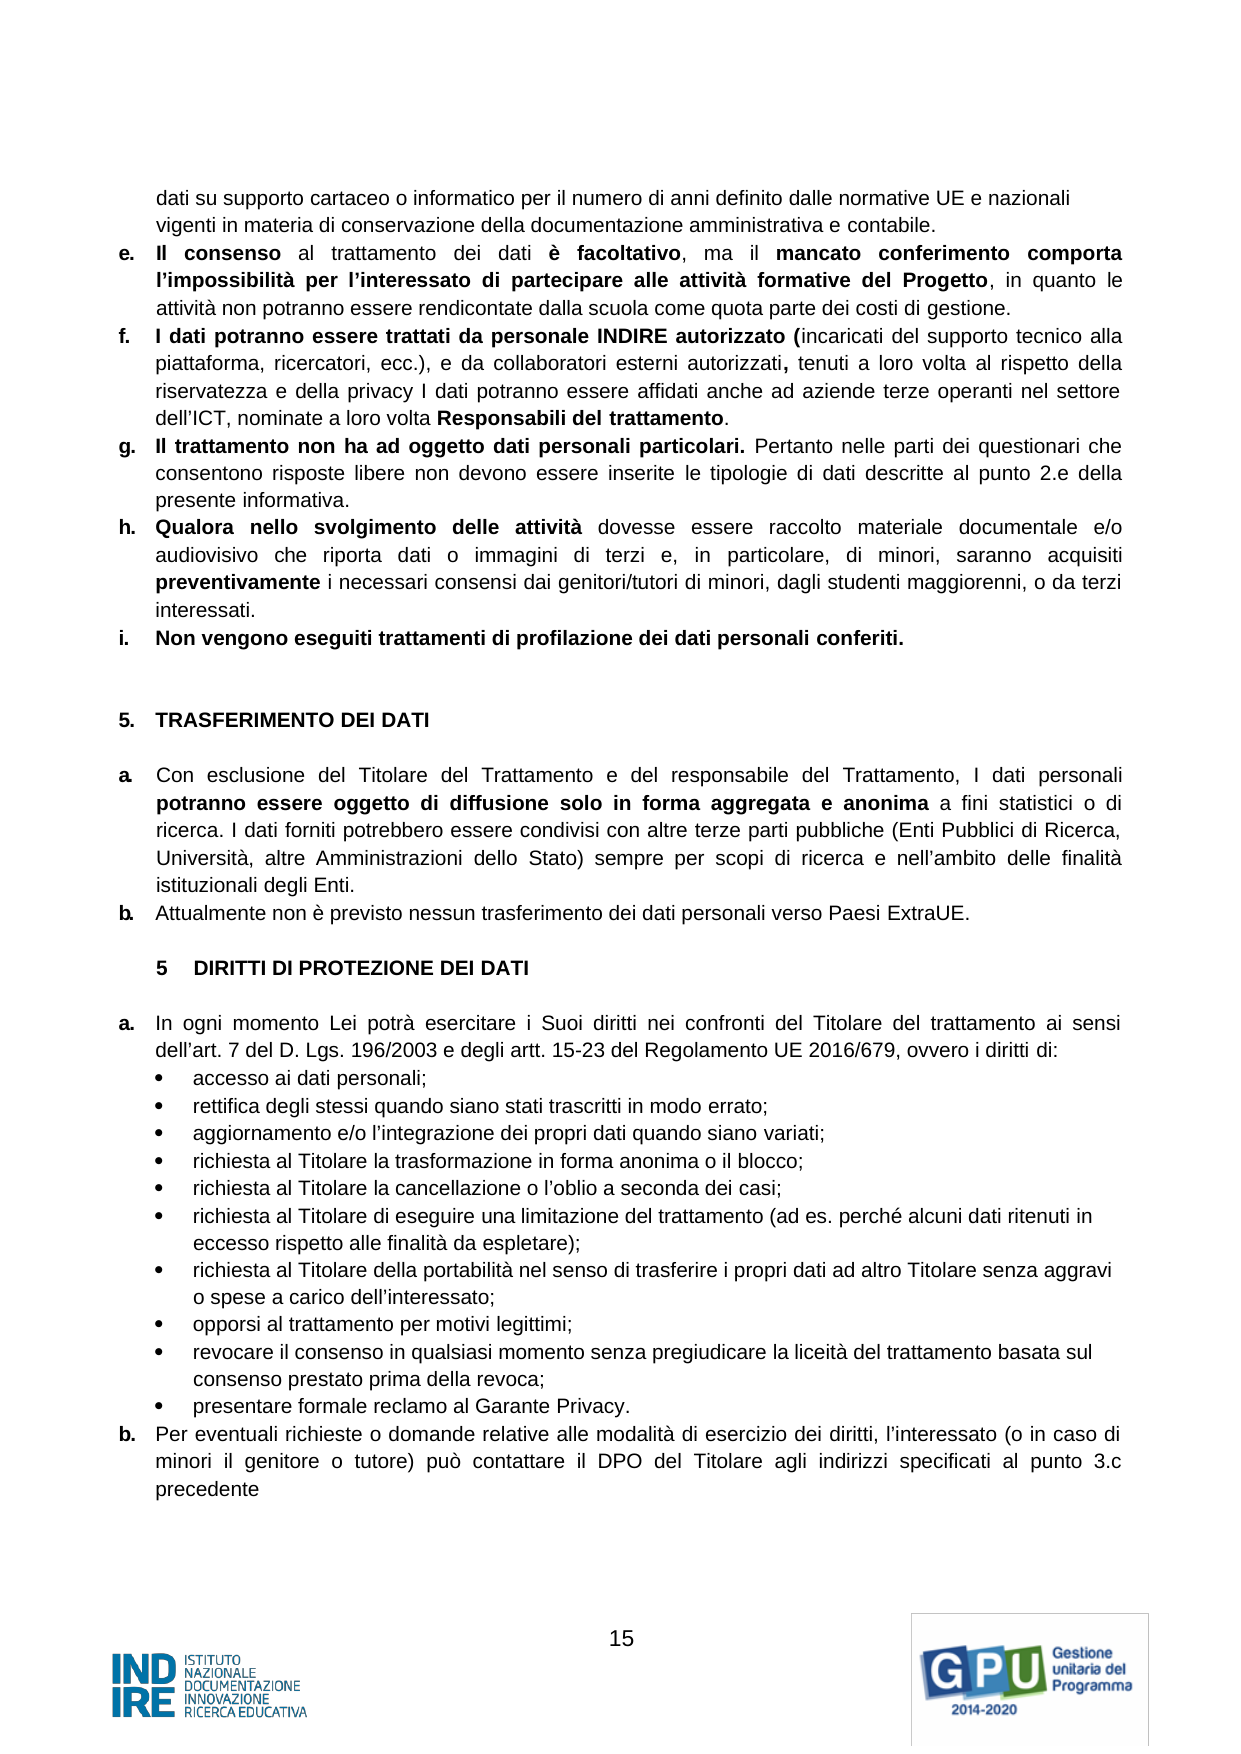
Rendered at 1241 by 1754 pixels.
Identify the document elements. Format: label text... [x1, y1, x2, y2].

list rettifica degli stessi quando siano stati trascritti in modo errato; [155, 1094, 1182, 1118]
list In ogni momento Lei potrà esercitare i Suoi diritti nei confronti del Titolare del trattamento ai sensi dell’art. 7 del D. Lgs. 196/2003 e degli artt. 15-23 del Regolamento UE 2016/679, ovvero i diritti di: [118, 1011, 1122, 1062]
list richiesta al Titolare la cancellazione o l’oblio a seconda dei casi; [155, 1176, 1182, 1200]
subtitle Non vengono eseguiti trattamenti di profilazione dei dati personali conferiti. [118, 625, 1182, 649]
list Qualora nello svolgimento delle attività dovesse essere raccolto materiale documentale e/o audiovisivo che riporta dati o immagini di terzi e, in particolare, di minori, saranno acquisiti preventivamente i necessari consensi dai genitori/tutori di minori, dagli studenti maggiorenni, o da terzi interessati. [118, 515, 1123, 622]
list Per eventuali richieste o domande relative alle modalità di esercizio dei diritti, l’interessato (o in caso di minori il genitore o tutore) può contattare il DPO del Titolare agli indirizzi specificati al punto 3.c precedente [118, 1421, 1123, 1500]
list Il consenso al trattamento dei dati è facoltativo, ma il mancato conferimento comporta l’impossibilità per l’interessato di partecipare alle attività formative del Progetto, in quanto le attività non potranno essere rendicontate dalla scuola come quota parte dei costi di gestione. [118, 241, 1123, 320]
list Attualmente non è previsto nessun trasferimento dei dati personali verso Paesi ExtraUE. [118, 901, 1182, 924]
list aggiornamento e/o l’integrazione dei propri dati quando siano variati; [155, 1121, 1182, 1145]
subtitle DIRITTI DI PROTEZIONE DEI DATI [156, 956, 1182, 980]
list TRASFERIMENTO DEI DATI [118, 708, 1182, 732]
list accesso ai dati personali; [155, 1066, 1182, 1090]
text dati su supporto cartaceo o informatico per il numero di anni definito dalle normative UE e nazionali vigenti in materia di conservazione della documentazione amministrativa e contabile. [156, 186, 1132, 237]
list revocare il consenso in qualsiasi momento senza pregiudicare la liceità del trattamento basata sul consenso prestato prima della revoca; [155, 1340, 1122, 1390]
picture [241, 1709, 246, 1718]
list opporsi al trattamento per motivi legittimi; [155, 1312, 1182, 1336]
picture [109, 1652, 313, 1718]
list I dati potranno essere trattati da personale INDIRE autorizzato (incaricati del supporto tecnico alla piattaforma, ricercatori, ecc.), e da collaboratori esterni autorizzati, tenuti a loro volta al rispetto della riservatezza e della privacy I dati potranno essere affidati anche ad aziende terze operanti nel settore dell’ICT, nominate a loro volta Responsabili del trattamento. [118, 323, 1122, 430]
list Con esclusione del Titolare del Trattamento e del responsabile del Trattamento, I dati personali potranno essere oggetto di diffusione solo in forma aggregata e anonima a fini statistici o di ricerca. I dati forniti potrebbero essere condivisi con altre terze parti pubbliche (Enti Pubblici di Ricerca, Università, altre Amministrazioni dello Stato) sempre per scopi di ricerca e nell’ambito delle finalità istituzionali degli Enti. [118, 763, 1123, 897]
list Il trattamento non ha ad oggetto dati personali particolari. Pertanto nelle parti dei questionari che consentono risposte libere non devono essere inserite le tipologie di dati descritte al punto 2.e della presente informativa. [118, 434, 1123, 512]
list richiesta al Titolare della portabilità nel senso di trasferire i propri dati ad altro Titolare senza aggravi o spese a carico dell’interessato; [155, 1258, 1123, 1308]
picture [909, 1612, 1150, 1746]
list presentare formale reclamo al Garante Privacy. [155, 1394, 1182, 1418]
list richiesta al Titolare la trasformazione in forma anonima o il blocco; [155, 1148, 1182, 1173]
list richiesta al Titolare di eseguire una limitazione del trattamento (ad es. perché alcuni dati ritenuti in eccesso rispetto alle finalità da espletare); [155, 1203, 1122, 1254]
